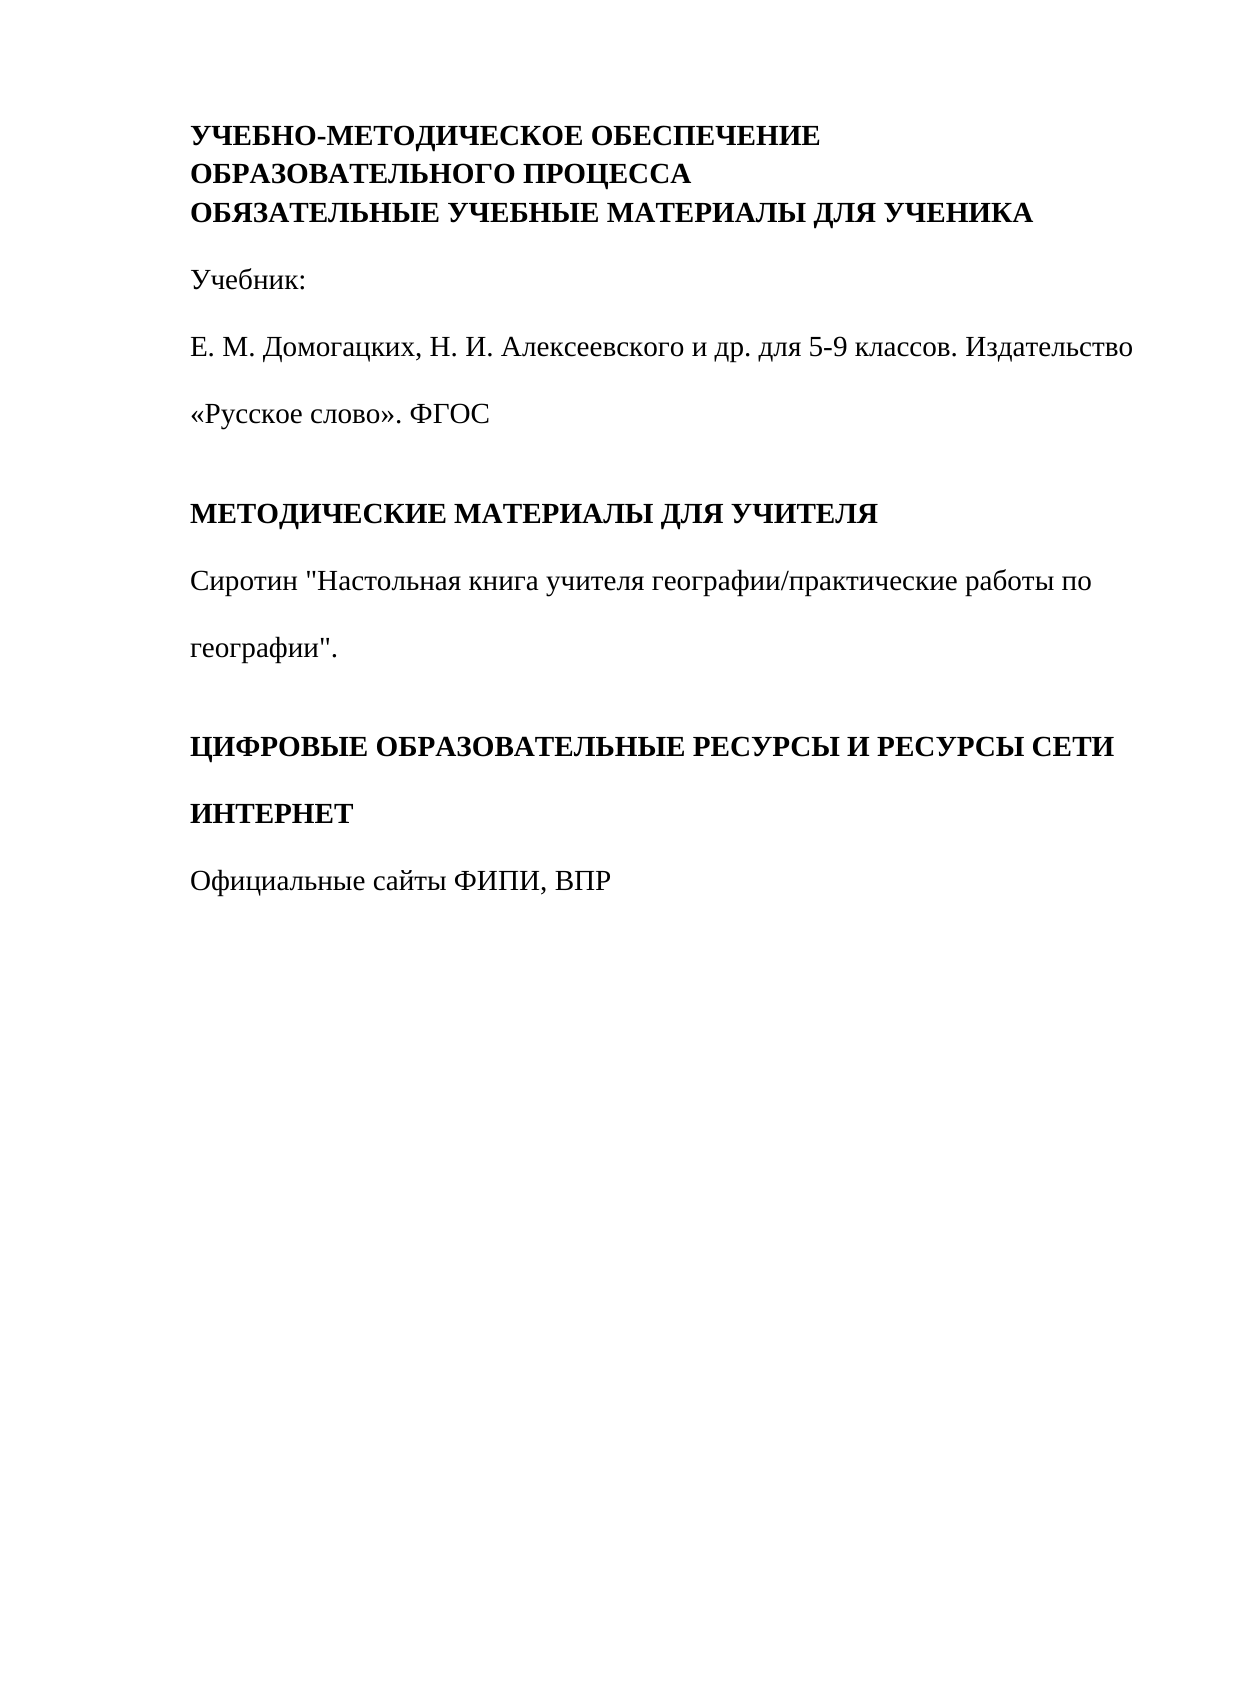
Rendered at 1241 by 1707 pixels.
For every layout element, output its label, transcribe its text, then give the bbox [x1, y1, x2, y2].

text Официальные сайты ФИПИ, ВПР [190, 863, 1152, 897]
text Сиротин "Настольная книга учителя географии/практические работы по географии". [190, 563, 1152, 663]
text МЕТОДИЧЕСКИЕ МАТЕРИАЛЫ ДЛЯ УЧИТЕЛЯ [190, 496, 1152, 529]
text Учебник: [190, 262, 1152, 296]
text ОБЯЗАТЕЛЬНЫЕ УЧЕБНЫЕ МАТЕРИАЛЫ ДЛЯ УЧЕНИКА [190, 195, 1152, 229]
text УЧЕБНО-МЕТОДИЧЕСКОЕ ОБЕСПЕЧЕНИЕ ОБРАЗОВАТЕЛЬНОГО ПРОЦЕССА [190, 118, 1152, 190]
text Е. М. Домогацких, Н. И. Алексеевского и др. для 5-9 классов. Издательство «Русское слово». ФГОС [190, 329, 1152, 430]
text ЦИФРОВЫЕ ОБРАЗОВАТЕЛЬНЫЕ РЕСУРСЫ И РЕСУРСЫ СЕТИ ИНТЕРНЕТ [190, 729, 1152, 830]
